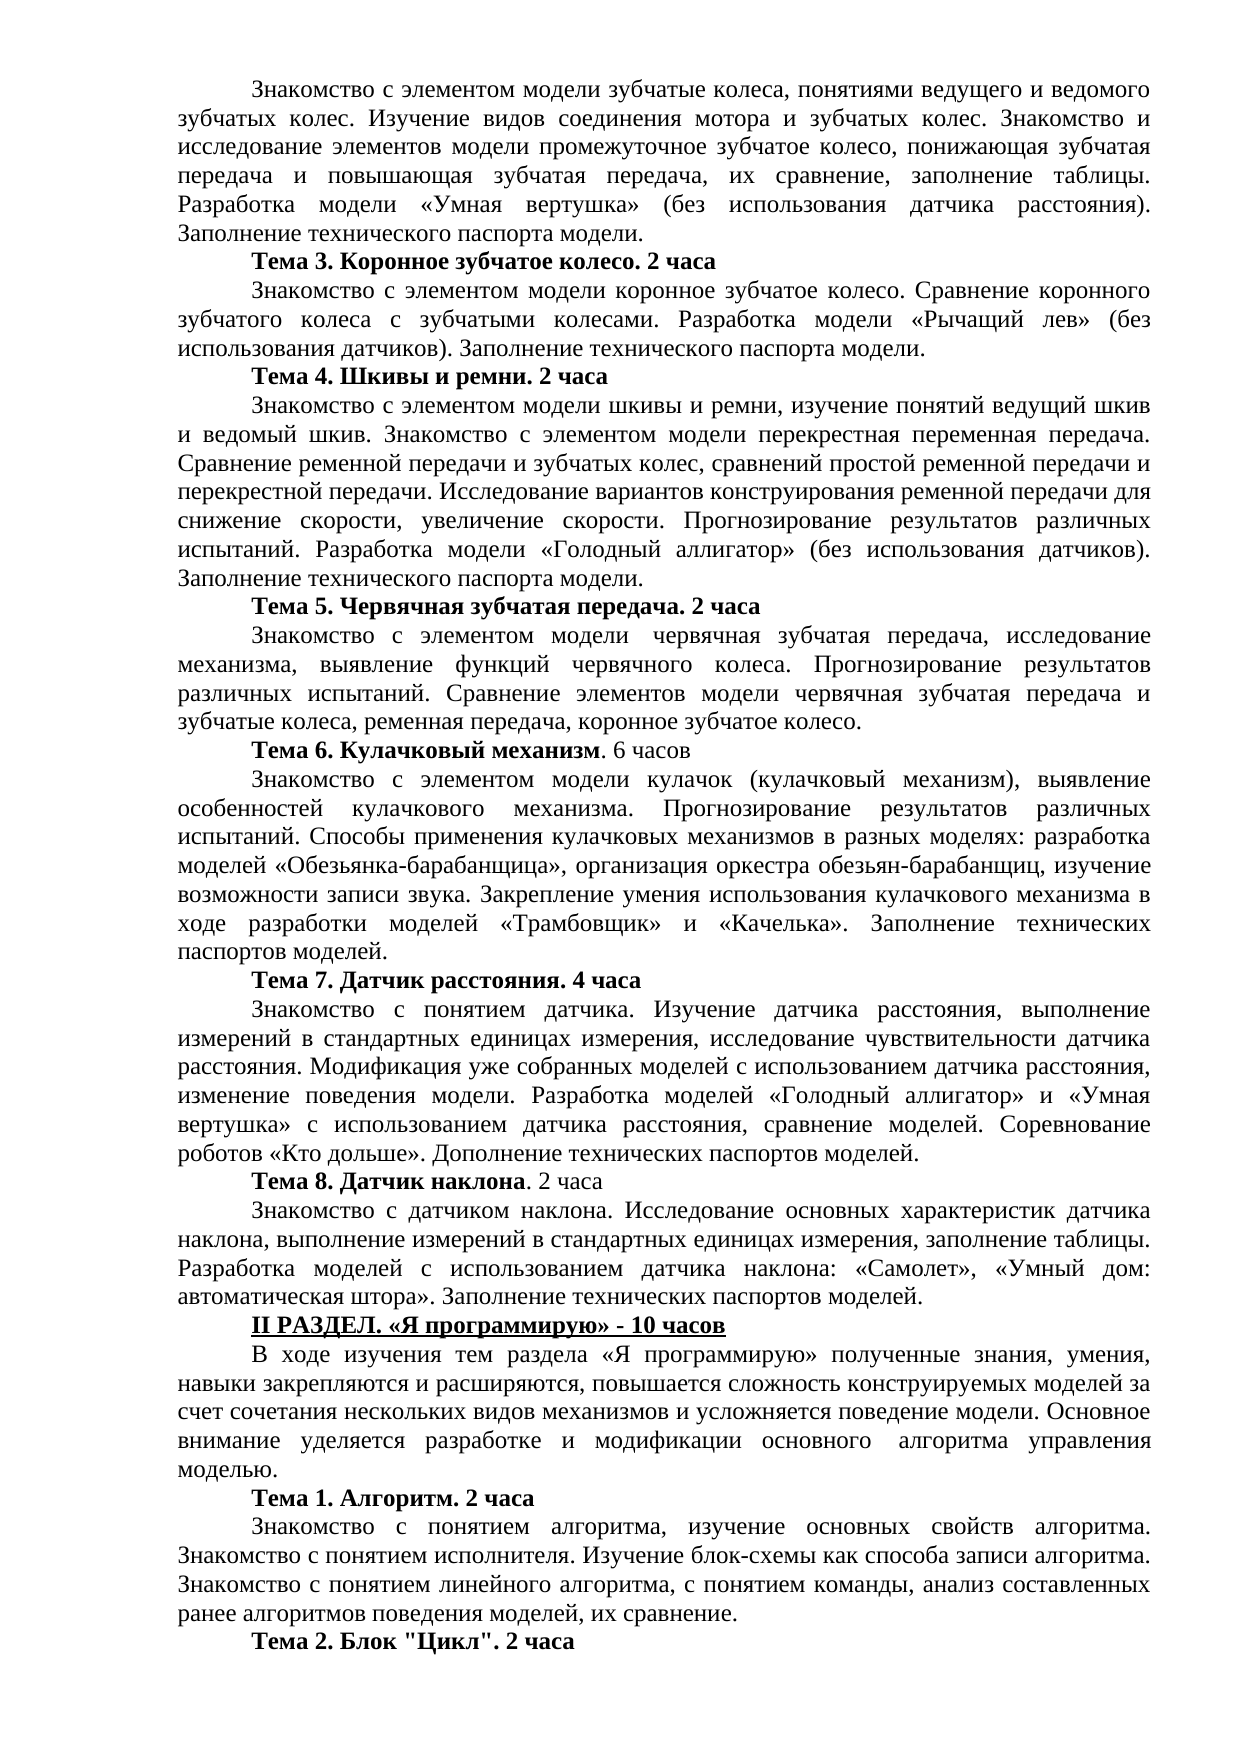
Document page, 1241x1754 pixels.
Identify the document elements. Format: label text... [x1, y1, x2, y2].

text II РАЗДЕЛ. «Я программирую» - 10 часов [177, 1310, 1152, 1339]
text Знакомство с элементом модели шкивы и ремни, изучение понятий ведущий шкив и ведомый шкив. Знакомство с элементом модели перекрестная переменная передача. Сравнение ременной передачи и зубчатых колес, сравнений простой ременной передачи и перекрестной передачи. Исследование вариантов конструирования ременной передачи для снижение скорости, увеличение скорости. Прогнозирование результатов различных испытаний. Разработка модели «Голодный аллигатор» (без использования датчиков). Заполнение технического паспорта модели. [177, 390, 1152, 591]
text В ходе изучения тем раздела «Я программирую» полученные знания, умения, навыки закрепляются и расширяются, повышается сложность конструируемых моделей за счет сочетания нескольких видов механизмов и усложняется поведение модели. Основное внимание уделяется разработке и модификации основного алгоритма управления моделью. [177, 1339, 1152, 1483]
text Знакомство с элементом модели червячная зубчатая передача, исследование механизма, выявление функций червячного колеса. Прогнозирование результатов различных испытаний. Сравнение элементов модели червячная зубчатая передача и зубчатые колеса, ременная передача, коронное зубчатое колесо. [177, 620, 1152, 735]
text Знакомство с элементом модели кулачок (кулачковый механизм), выявление особенностей кулачкового механизма. Прогнозирование результатов различных испытаний. Способы применения кулачковых механизмов в разных моделях: разработка моделей «Обезьянка-барабанщица», организация оркестра обезьян-барабанщиц, изучение возможности записи звука. Закрепление умения использования кулачкового механизма в ходе разработки моделей «Трамбовщик» и «Качелька». Заполнение технических паспортов моделей. [177, 764, 1152, 965]
text Знакомство с датчиком наклона. Исследование основных характеристик датчика наклона, выполнение измерений в стандартных единицах измерения, заполнение таблицы. Разработка моделей с использованием датчика наклона: «Самолет», «Умный дом: автоматическая штора». Заполнение технических паспортов моделей. [177, 1195, 1152, 1310]
text Тема 8. Датчик наклона. 2 часа [177, 1166, 1152, 1195]
text Знакомство с понятием датчика. Изучение датчика расстояния, выполнение измерений в стандартных единицах измерения, исследование чувствительности датчика расстояния. Модификация уже собранных моделей с использованием датчика расстояния, изменение поведения модели. Разработка моделей «Голодный аллигатор» и «Умная вертушка» с использованием датчика расстояния, сравнение моделей. Соревнование роботов «Кто дольше». Дополнение технических паспортов моделей. [177, 994, 1152, 1166]
text Знакомство с понятием алгоритма, изучение основных свойств алгоритма. Знакомство с понятием исполнителя. Изучение блок-схемы как способа записи алгоритма. Знакомство с понятием линейного алгоритма, с понятием команды, анализ составленных ранее алгоритмов поведения моделей, их сравнение. [177, 1511, 1152, 1626]
text Знакомство с элементом модели зубчатые колеса, понятиями ведущего и ведомого зубчатых колес. Изучение видов соединения мотора и зубчатых колес. Знакомство и исследование элементов модели промежуточное зубчатое колесо, понижающая зубчатая передача и повышающая зубчатая передача, их сравнение, заполнение таблицы. Разработка модели «Умная вертушка» (без использования датчика расстояния). Заполнение технического паспорта модели. [177, 74, 1152, 246]
text Тема 4. Шкивы и ремни. 2 часа [177, 361, 1152, 390]
text Тема 7. Датчик расстояния. 4 часа [177, 965, 1152, 994]
text Тема 2. Блок "Цикл". 2 часа [177, 1626, 1152, 1655]
text Тема 1. Алгоритм. 2 часа [177, 1483, 1152, 1511]
text Знакомство с элементом модели коронное зубчатое колесо. Сравнение коронного зубчатого колеса с зубчатыми колесами. Разработка модели «Рычащий лев» (без использования датчиков). Заполнение технического паспорта модели. [177, 275, 1152, 361]
text Тема 3. Коронное зубчатое колесо. 2 часа [177, 246, 1152, 275]
text Тема 5. Червячная зубчатая передача. 2 часа [177, 591, 1152, 620]
text Тема 6. Кулачковый механизм. 6 часов [177, 735, 1152, 764]
